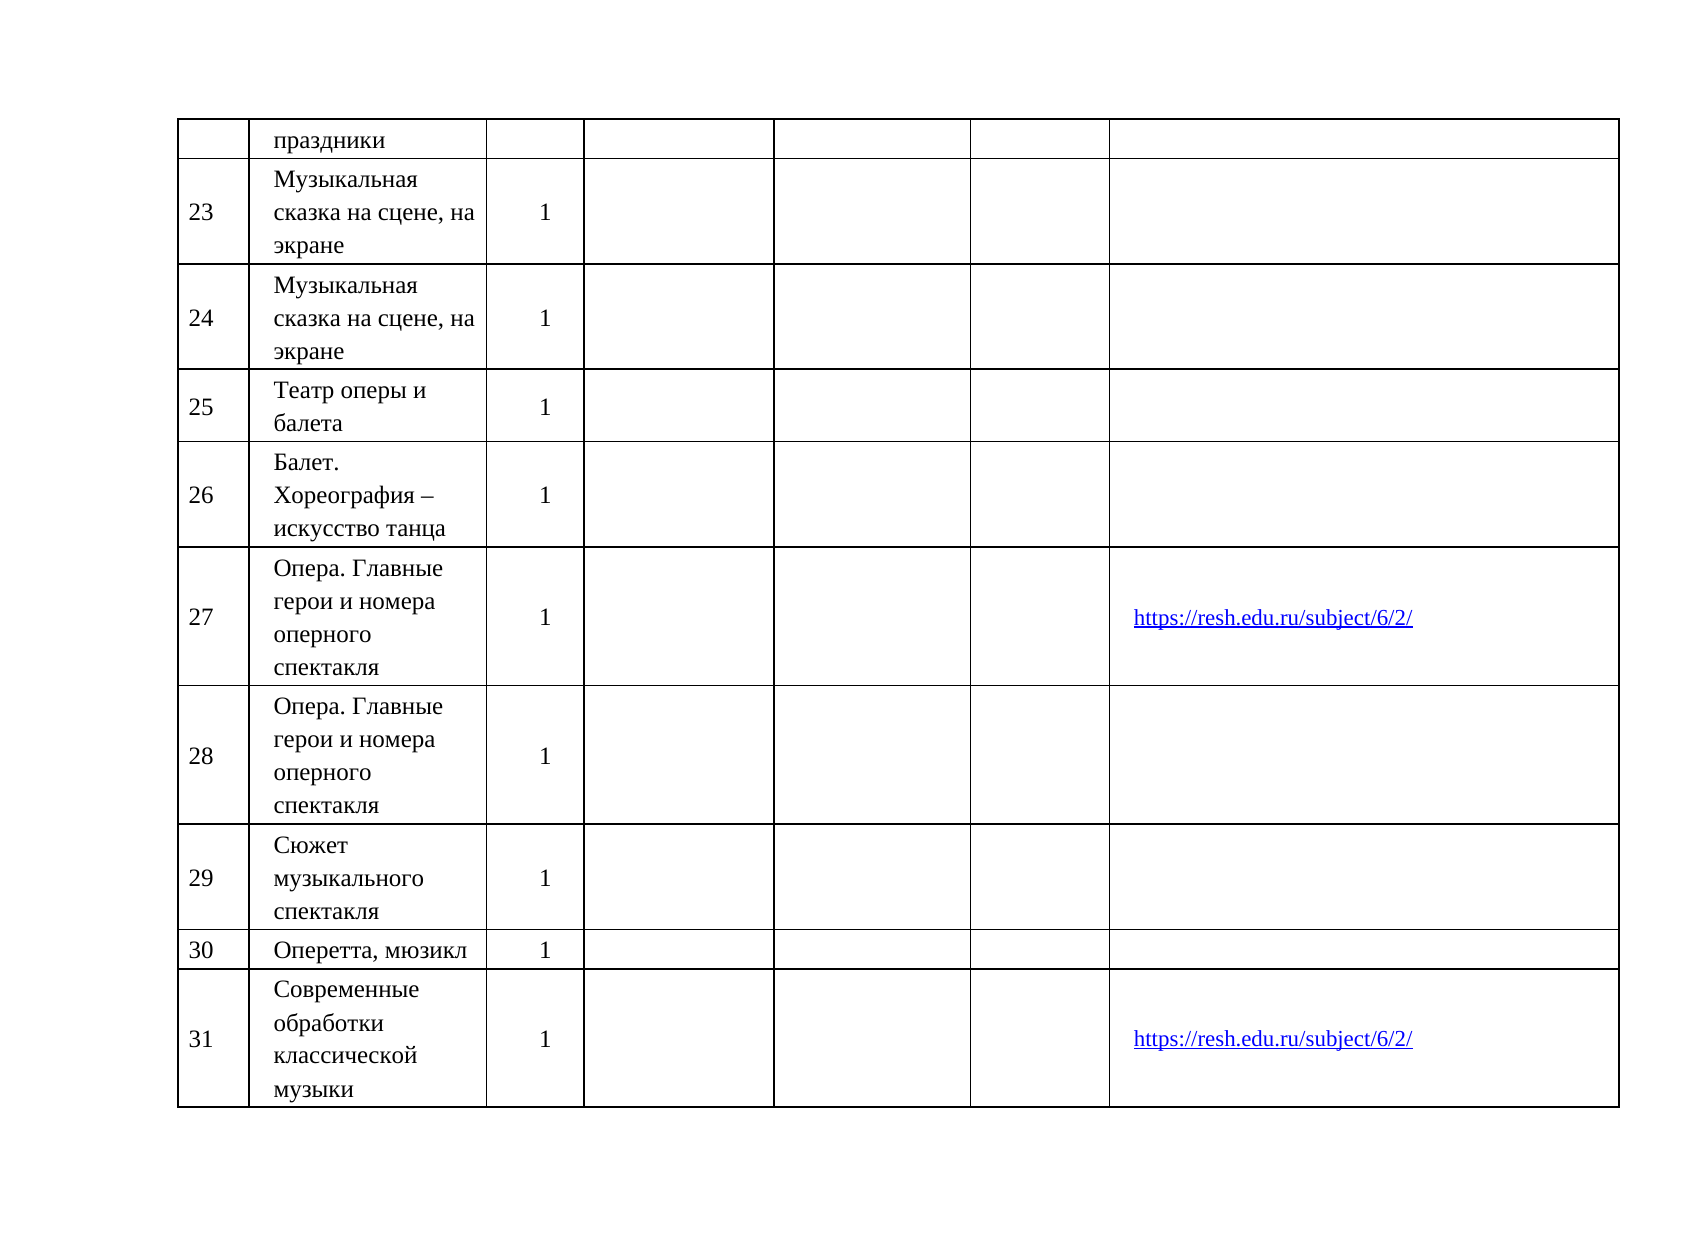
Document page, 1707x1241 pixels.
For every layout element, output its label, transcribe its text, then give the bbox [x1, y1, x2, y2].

table_cell [585, 686, 773, 823]
table_cell 1 [487, 970, 583, 1106]
table_cell 1 [487, 442, 583, 546]
table_cell [971, 370, 1109, 441]
table_cell [585, 970, 773, 1106]
table_cell 1 [487, 120, 583, 157]
table_cell [1110, 825, 1618, 928]
table_cell 1 [487, 265, 583, 368]
table_cell [971, 825, 1109, 928]
table_cell 23 [179, 159, 248, 263]
table_cell 1 [487, 686, 583, 823]
table_cell [1110, 442, 1618, 546]
table_cell 1 [487, 159, 583, 263]
table_cell [775, 442, 970, 546]
table_cell 31 [179, 970, 248, 1106]
table_cell 29 [179, 825, 248, 928]
table_cell [585, 548, 773, 684]
table_cell [1110, 159, 1618, 263]
table_cell [971, 930, 1109, 968]
table_cell [585, 825, 773, 928]
table_cell Опера. Главные герои и номера оперного спектакля [250, 686, 486, 823]
table_cell Балет. Хореография – искусство танца [250, 442, 486, 546]
table_cell [585, 265, 773, 368]
table_cell [775, 686, 970, 823]
table_cell [1110, 930, 1618, 968]
table_cell 24 [179, 265, 248, 368]
table_cell Музыкальная сказка на сцене, на экране [250, 265, 486, 368]
table_cell Оперетта, мюзикл [250, 930, 486, 968]
table_cell [775, 930, 970, 968]
table_cell 1 [487, 548, 583, 684]
table_cell Театр оперы и балета [250, 370, 486, 441]
table_cell 1 [487, 370, 583, 441]
table_cell [585, 159, 773, 263]
table_cell 30 [179, 930, 248, 968]
table_cell Музыкальная сказка на сцене, на экране [250, 159, 486, 263]
table_cell [585, 370, 773, 441]
table_cell https://resh.edu.ru/subject/6/2/ [1110, 970, 1618, 1106]
table_cell [971, 159, 1109, 263]
table_cell [585, 930, 773, 968]
table_cell 1 [487, 825, 583, 928]
table_cell 22 [179, 120, 248, 157]
table_cell [971, 686, 1109, 823]
table_cell [1110, 265, 1618, 368]
table_cell [1110, 686, 1618, 823]
table_cell [585, 120, 773, 157]
table_cell [775, 265, 970, 368]
table_cell [971, 265, 1109, 368]
table_cell Современные обработки классической музыки [250, 970, 486, 1106]
table_cell [775, 120, 970, 157]
table_cell https://resh.edu.ru/subject/6/2/ [1110, 548, 1618, 684]
table_cell [775, 159, 970, 263]
table_cell [971, 120, 1109, 157]
table_cell 25 [179, 370, 248, 441]
table_cell [775, 970, 970, 1106]
table_cell 28 [179, 686, 248, 823]
table_cell 1 [487, 930, 583, 968]
table_cell 27 [179, 548, 248, 684]
table_cell [971, 548, 1109, 684]
table_cell Сюжет музыкального спектакля [250, 825, 486, 928]
table_cell 26 [179, 442, 248, 546]
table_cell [250, 120, 486, 157]
table_cell [971, 970, 1109, 1106]
table_cell [775, 825, 970, 928]
table_cell [775, 548, 970, 684]
table_cell [1110, 120, 1618, 157]
table_cell [775, 370, 970, 441]
table_cell [1110, 370, 1618, 441]
table_cell Опера. Главные герои и номера оперного спектакля [250, 548, 486, 684]
table_cell [585, 442, 773, 546]
table_cell [971, 442, 1109, 546]
